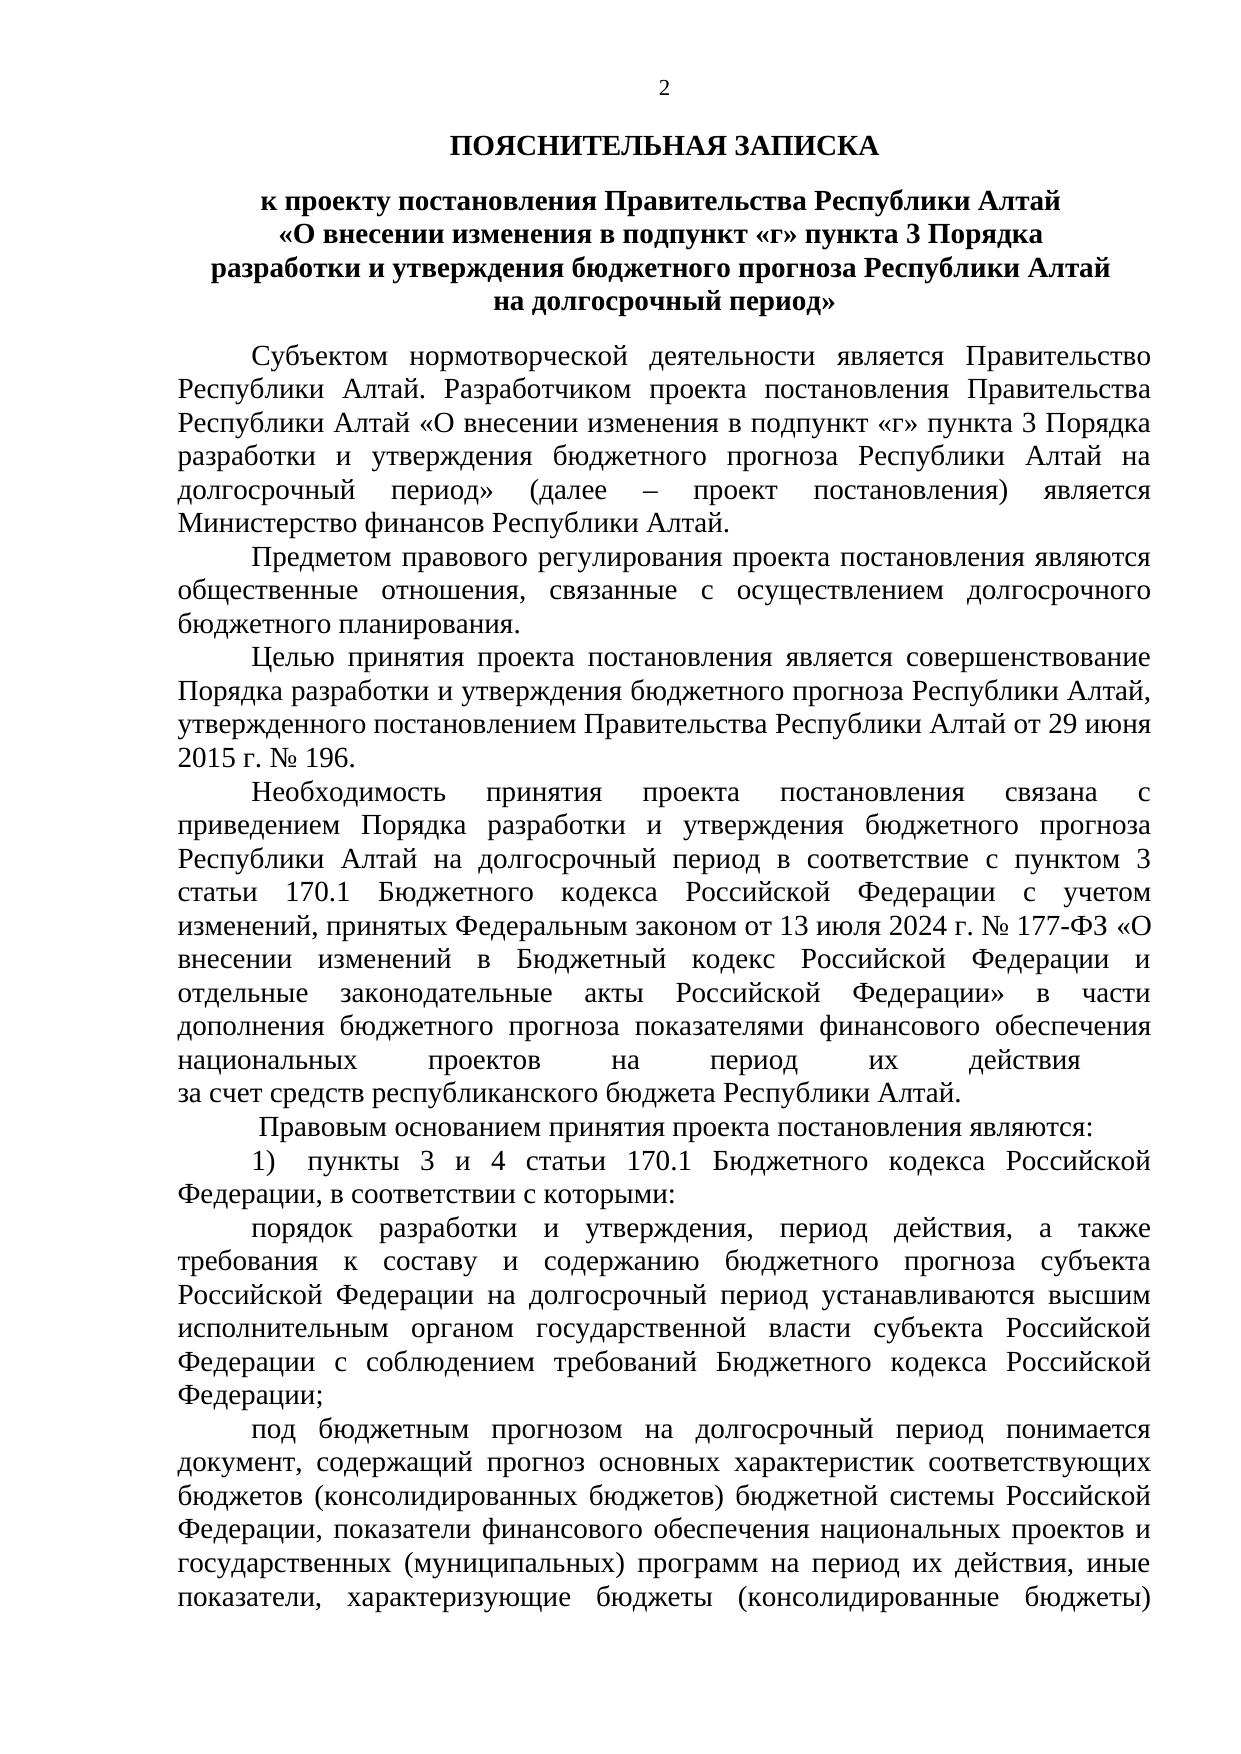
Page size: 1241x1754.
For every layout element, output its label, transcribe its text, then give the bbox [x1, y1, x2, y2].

text порядок разработки и утверждения, период действия, а также требования к составу и содержанию бюджетного прогноза субъекта Российской Федерации на долгосрочный период устанавливаются высшим исполнительным органом государственной власти субъекта Российской Федерации с соблюдением требований Бюджетного кодекса Российской Федерации; [177, 1210, 1152, 1411]
list пункты 3 и 4 статьи 170.1 Бюджетного кодекса Российской Федерации, в соответствии с которыми: [177, 1143, 1152, 1210]
text Необходимость принятия проекта постановления связана с приведением Порядка разработки и утверждения бюджетного прогноза Республики Алтай на долгосрочный период в соответствие с пунктом 3 статьи 170.1 Бюджетного кодекса Российской Федерации с учетом изменений, принятых Федеральным законом от 13 июля 2024 г. № 177-ФЗ «О внесении изменений в Бюджетный кодекс Российской Федерации и отдельные законодательные акты Российской Федерации» в части дополнения бюджетного прогноза показателями финансового обеспечения национальных проектов на период их действия за счет средств республиканского бюджета Республики Алтай. [177, 774, 1152, 1109]
text Предметом правового регулирования проекта постановления являются общественные отношения, связанные с осуществлением долгосрочного бюджетного планирования. [177, 539, 1152, 639]
text к проекту постановления Правительства Республики Алтай «О внесении изменения в подпункт «г» пункта 3 Порядка разработки и утверждения бюджетного прогноза Республики Алтай на долгосрочный период» [177, 183, 1152, 317]
text Субъектом нормотворческой деятельности является Правительство Республики Алтай. Разработчиком проекта постановления Правительства Республики Алтай «О внесении изменения в подпункт «г» пункта 3 Порядка разработки и утверждения бюджетного прогноза Республики Алтай на долгосрочный период» (далее – проект постановления) является Министерство финансов Республики Алтай. [177, 338, 1152, 539]
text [177, 1411, 1152, 1612]
text Правовым основанием принятия проекта постановления являются: [177, 1109, 1152, 1143]
text Целью принятия проекта постановления является совершенствование Порядка разработки и утверждения бюджетного прогноза Республики Алтай, утвержденного постановлением Правительства Республики Алтай от 29 июня 2015 г. № 196. [177, 639, 1152, 774]
text ПОЯСНИТЕЛЬНАЯ ЗАПИСКА [177, 128, 1152, 162]
